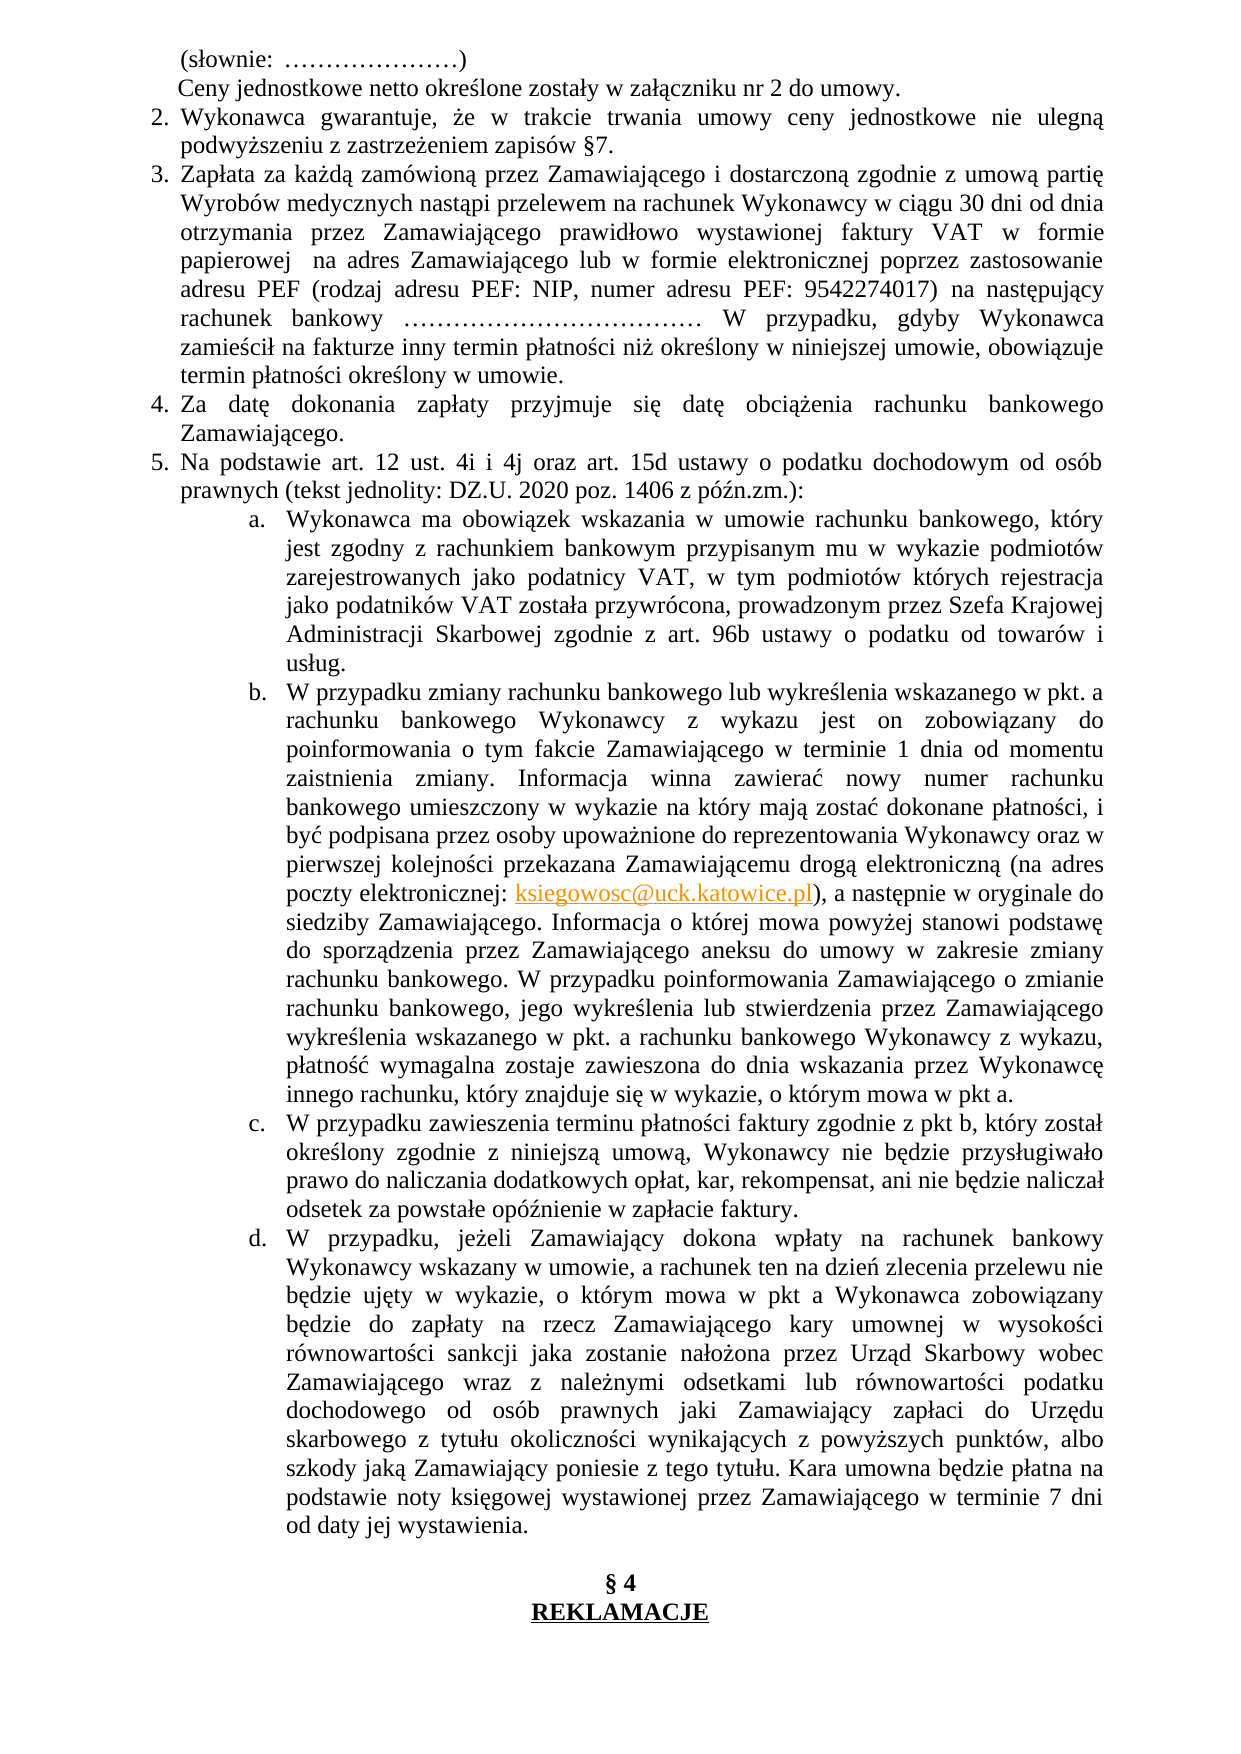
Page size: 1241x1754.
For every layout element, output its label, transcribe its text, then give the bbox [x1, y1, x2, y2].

list Wykonawca gwarantuje, że w trakcie trwania umowy ceny jednostkowe nie ulegną podwyższeniu z zastrzeżeniem zapisów §7. [151, 102, 1104, 159]
list Zapłata za każdą zamówioną przez Zamawiającego i dostarczoną zgodnie z umową partię Wyrobów medycznych nastąpi przelewem na rachunek Wykonawcy w ciągu 30 dni od dnia otrzymania przez Zamawiającego prawidłowo wystawionej faktury VAT w formie papierowej na adres Zamawiającego lub w formie elektronicznej poprzez zastosowanie adresu PEF (rodzaj adresu PEF: NIP, numer adresu PEF: 9542274017) na następujący rachunek bankowy ……………………………… W przypadku, gdyby Wykonawca zamieścił na fakturze inny termin płatności niż określony w niniejszej umowie, obowiązuje termin płatności określony w umowie. [151, 159, 1104, 389]
list W przypadku zawieszenia terminu płatności faktury zgodnie z pkt b, który został określony zgodnie z niniejszą umową, Wykonawcy nie będzie przysługiwało prawo do naliczania dodatkowych opłat, kar, rekompensat, ani nie będzie naliczał odsetek za powstałe opóźnienie w zapłacie faktury. [248, 1108, 1104, 1223]
list Za datę dokonania zapłaty przyjmuje się datę obciążenia rachunku bankowego Zamawiającego. [151, 389, 1104, 447]
list Na podstawie art. 12 ust. 4i i 4j oraz art. 15d ustawy o podatku dochodowym od osób prawnych (tekst jednolity: DZ.U. 2020 poz. 1406 z późn.zm.): [151, 447, 1104, 504]
list W przypadku, jeżeli Zamawiający dokona wpłaty na rachunek bankowy Wykonawcy wskazany w umowie, a rachunek ten na dzień zlecenia przelewu nie będzie ujęty w wykazie, o którym mowa w pkt a Wykonawca zobowiązany będzie do zapłaty na rzecz Zamawiającego kary umownej w wysokości równowartości sankcji jaka zostanie nałożona przez Urząd Skarbowy wobec Zamawiającego wraz z należnymi odsetkami lub równowartości podatku dochodowego od osób prawnych jaki Zamawiający zapłaci do Urzędu skarbowego z tytułu okoliczności wynikających z powyższych punktów, albo szkody jaką Zamawiający poniesie z tego tytułu. Kara umowna będzie płatna na podstawie noty księgowej wystawionej przez Zamawiającego w terminie 7 dni od daty jej wystawienia. [248, 1223, 1104, 1539]
list W przypadku zmiany rachunku bankowego lub wykreślenia wskazanego w pkt. a rachunku bankowego Wykonawcy z wykazu jest on zobowiązany do poinformowania o tym fakcie Zamawiającego w terminie 1 dnia od momentu zaistnienia zmiany. Informacja winna zawierać nowy numer rachunku bankowego umieszczony w wykazie na który mają zostać dokonane płatności, i być podpisana przez osoby upoważnione do reprezentowania Wykonawcy oraz w pierwszej kolejności przekazana Zamawiającemu drogą elektroniczną (na adres poczty elektronicznej: ksiegowosc@uck.katowice.pl), a następnie w oryginale do siedziby Zamawiającego. Informacja o której mowa powyżej stanowi podstawę do sporządzenia przez Zamawiającego aneksu do umowy w zakresie zmiany rachunku bankowego. W przypadku poinformowania Zamawiającego o zmianie rachunku bankowego, jego wykreślenia lub stwierdzenia przez Zamawiającego wykreślenia wskazanego w pkt. a rachunku bankowego Wykonawcy z wykazu, płatność wymagalna zostaje zawieszona do dnia wskazania przez Wykonawcę innego rachunku, który znajduje się w wykazie, o którym mowa w pkt a. [248, 677, 1104, 1108]
text § 4 [136, 1568, 1104, 1597]
list Wykonawca ma obowiązek wskazania w umowie rachunku bankowego, który jest zgodny z rachunkiem bankowym przypisanym mu w wykazie podmiotów zarejestrowanych jako podatnicy VAT, w tym podmiotów których rejestracja jako podatników VAT została przywrócona, prowadzonym przez Szefa Krajowej Administracji Skarbowej zgodnie z art. 96b ustawy o podatku od towarów i usług. [248, 504, 1104, 677]
text REKLAMACJE [136, 1597, 1104, 1626]
text (słownie: …………………) [109, 44, 1104, 73]
text Ceny jednostkowe netto określone zostały w załączniku nr 2 do umowy. [177, 73, 1104, 102]
